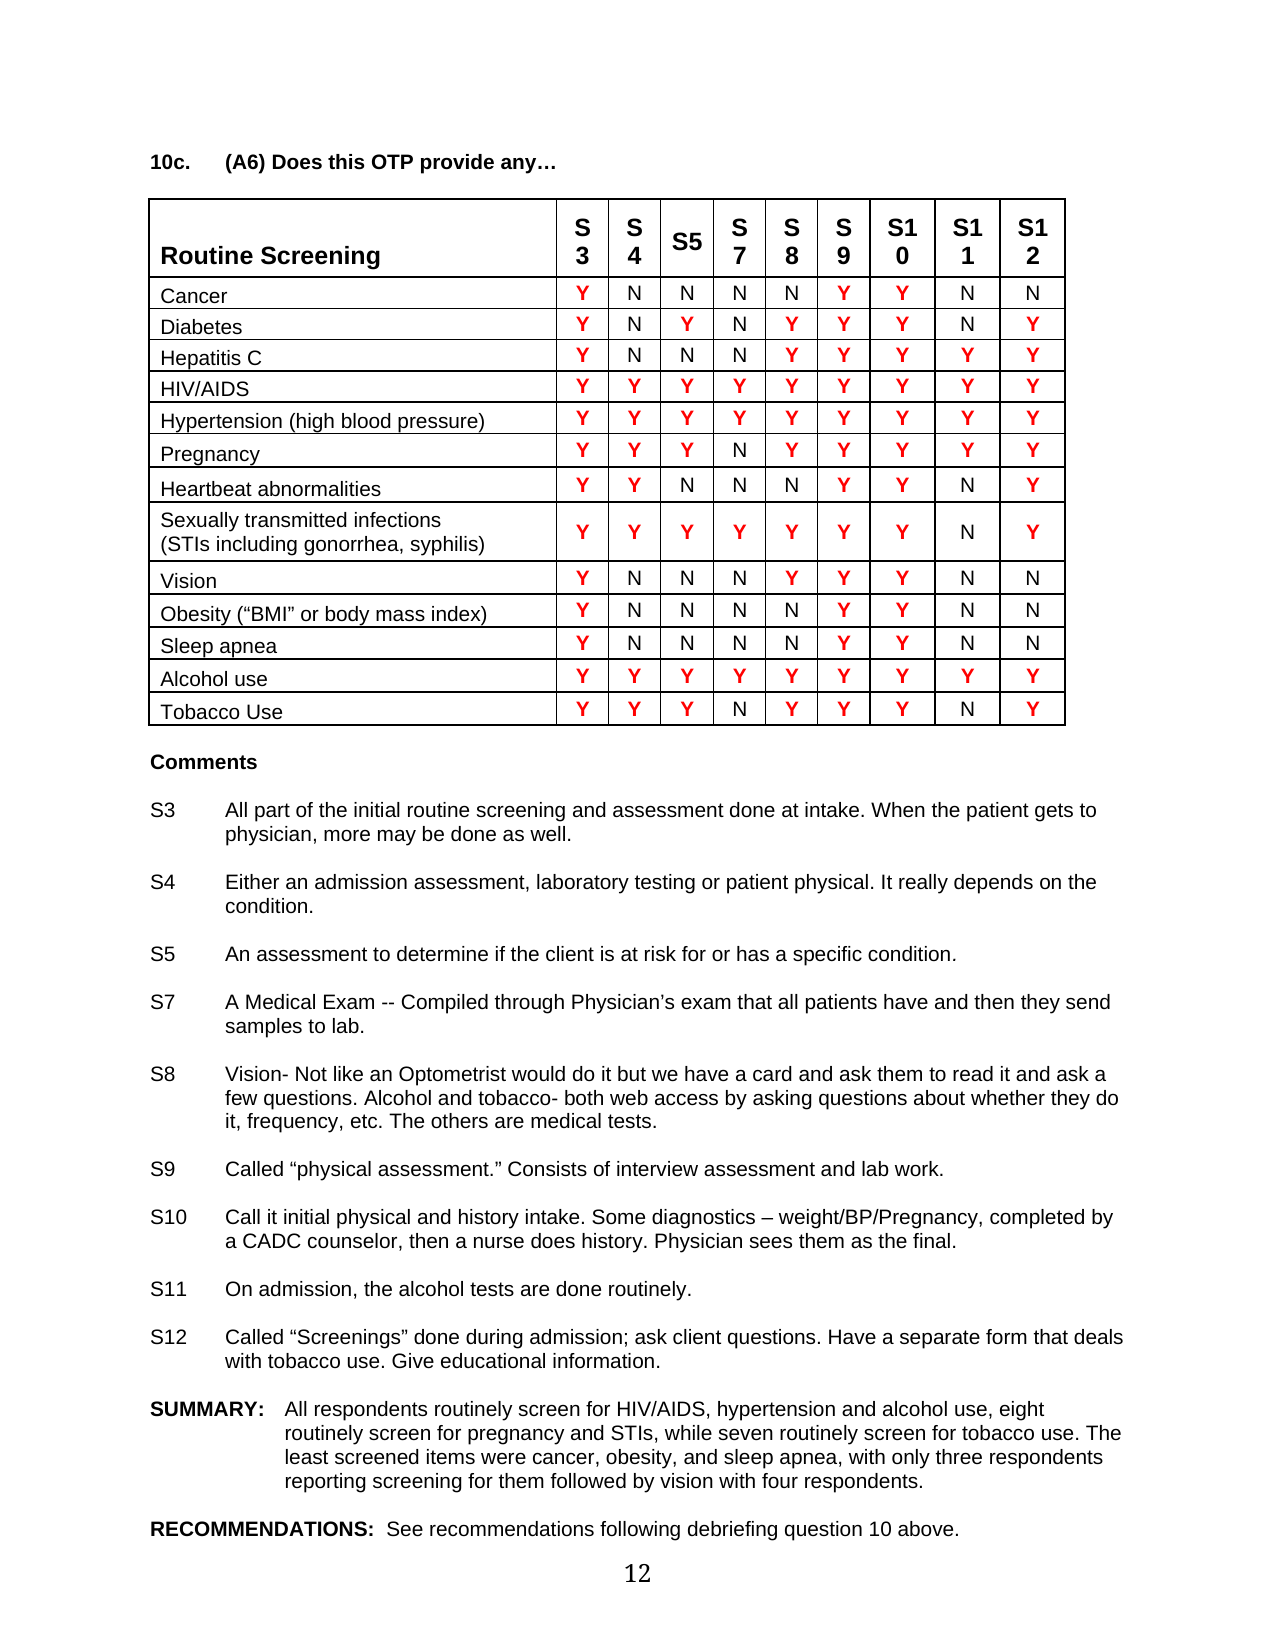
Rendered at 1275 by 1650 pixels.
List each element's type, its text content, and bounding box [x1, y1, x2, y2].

table_cell Y [1001, 309, 1064, 339]
table_cell Y [871, 693, 934, 724]
table_cell Y [1001, 503, 1064, 560]
table_cell N [609, 595, 660, 626]
text S8 Vision- Not like an Optometrist would do it but we have a card and ask them to read it and ask a few questions. Alcohol and tobacco- both web access by asking questions about whether they do it, frequency, etc. The others are medical tests. [150, 1061, 1125, 1133]
table_cell Y [766, 372, 817, 401]
table_cell Y [1001, 434, 1064, 466]
table_cell Y [557, 309, 608, 339]
table_header S7 [714, 200, 765, 276]
table_cell N [936, 693, 999, 724]
table_cell Y [661, 693, 713, 724]
table_cell N [661, 628, 713, 658]
table_header S8 [766, 200, 817, 276]
table_cell N [936, 595, 999, 626]
table_cell Y [871, 628, 934, 658]
table_cell Y [766, 309, 817, 339]
text S5 An assessment to determine if the client is at risk for or has a specific condition. [150, 942, 1125, 966]
table_cell Y [661, 403, 713, 432]
table_cell N [714, 309, 765, 339]
table_cell Y [818, 693, 869, 724]
text S9 Called “physical assessment.” Consists of interview assessment and lab work. [150, 1157, 1125, 1181]
table_cell Y [557, 562, 608, 593]
table_cell Y [557, 403, 608, 432]
table_cell Heartbeat abnormalities [150, 468, 556, 501]
text S3 All part of the initial routine screening and assessment done at intake. When the patient gets to physician, more may be done as well. [150, 798, 1125, 846]
table_cell HIV/AIDS [150, 372, 556, 401]
table_cell Y [557, 434, 608, 466]
table_cell N [936, 503, 999, 560]
table_cell N [714, 562, 765, 593]
table_cell Y [818, 372, 869, 401]
table_cell Hepatitis C [150, 340, 556, 370]
table_cell Y [714, 403, 765, 432]
table_cell N [766, 278, 817, 307]
table_cell Alcohol use [150, 660, 556, 691]
table_cell N [1001, 595, 1064, 626]
table_cell Y [818, 660, 869, 691]
table_cell N [609, 340, 660, 370]
table_cell Y [557, 693, 608, 724]
table_cell N [714, 628, 765, 658]
table_cell Y [557, 660, 608, 691]
text S7 A Medical Exam -- Compiled through Physician’s exam that all patients have and then they send samples to lab. [150, 989, 1125, 1037]
text 10c. (A6) Does this OTP provide any… [150, 150, 1125, 174]
table_cell N [936, 628, 999, 658]
table_cell Y [609, 660, 660, 691]
table_cell N [1001, 278, 1064, 307]
table_cell Y [766, 503, 817, 560]
table_cell Diabetes [150, 309, 556, 339]
table_cell Tobacco Use [150, 693, 556, 724]
table_cell Y [609, 372, 660, 401]
text S11 On admission, the alcohol tests are done routinely. [150, 1277, 1125, 1301]
table_cell Y [609, 403, 660, 432]
table_cell Y [871, 278, 934, 307]
table_cell N [1001, 628, 1064, 658]
table_cell Y [818, 562, 869, 593]
table_header Routine Screening [150, 200, 556, 276]
table_cell Y [818, 595, 869, 626]
table_cell Y [1001, 403, 1064, 432]
table_cell N [766, 468, 817, 501]
table_cell Y [871, 503, 934, 560]
table_cell Y [766, 693, 817, 724]
table_header S3 [557, 200, 608, 276]
table_cell Y [936, 434, 999, 466]
text S10 Call it initial physical and history intake. Some diagnostics – weight/BP/Pregnancy, completed by a CADC counselor, then a nurse does history. Physician sees them as the final. [150, 1205, 1125, 1253]
table_cell Y [818, 434, 869, 466]
table_cell Y [557, 468, 608, 501]
table_cell Y [609, 693, 660, 724]
table_cell Y [936, 340, 999, 370]
table_cell Y [936, 372, 999, 401]
table_header S10 [871, 200, 934, 276]
table_cell Y [661, 503, 713, 560]
table_cell N [661, 595, 713, 626]
table_cell Y [871, 562, 934, 593]
text S4 Either an admission assessment, laboratory testing or patient physical. It really depends on the condition. [150, 870, 1125, 918]
table_cell Y [661, 660, 713, 691]
table_cell Y [871, 403, 934, 432]
table_cell Y [557, 340, 608, 370]
table_cell Y [871, 595, 934, 626]
table_cell N [766, 595, 817, 626]
table_cell Y [609, 468, 660, 501]
table_cell Y [871, 434, 934, 466]
table_cell N [609, 309, 660, 339]
table_cell N [714, 278, 765, 307]
table_cell Obesity (“BMI” or body mass index) [150, 595, 556, 626]
table_cell N [609, 278, 660, 307]
text S12 Called “Screenings” done during admission; ask client questions. Have a separate form that deals with tobacco use. Give educational information. [150, 1325, 1125, 1373]
table_cell N [609, 628, 660, 658]
table_cell N [661, 562, 713, 593]
table_cell N [714, 434, 765, 466]
table_cell N [609, 562, 660, 593]
table_cell N [714, 595, 765, 626]
table_cell Y [818, 628, 869, 658]
table_cell N [1001, 562, 1064, 593]
table_cell N [936, 562, 999, 593]
table_header S11 [936, 200, 999, 276]
table_cell Y [661, 434, 713, 466]
table_cell Y [714, 660, 765, 691]
table_cell Sexually transmitted infections (STIs including gonorrhea, syphilis) [150, 503, 556, 560]
table_cell Y [609, 434, 660, 466]
table_cell N [766, 628, 817, 658]
table_cell Vision [150, 562, 556, 593]
table_cell Y [871, 660, 934, 691]
table_cell Y [936, 660, 999, 691]
table_cell Y [766, 340, 817, 370]
table_cell Y [714, 372, 765, 401]
table_header S5 [661, 200, 713, 276]
table_cell Y [766, 562, 817, 593]
table_cell Y [1001, 693, 1064, 724]
text RECOMMENDATIONS: See recommendations following debriefing question 10 above. [150, 1517, 1125, 1541]
table_cell Y [871, 372, 934, 401]
table_cell N [714, 340, 765, 370]
table_cell Y [818, 309, 869, 339]
table_cell Y [557, 595, 608, 626]
table_cell Y [557, 372, 608, 401]
table_cell N [936, 278, 999, 307]
table_cell Y [818, 468, 869, 501]
table_cell Hypertension (high blood pressure) [150, 403, 556, 432]
table_cell Sleep apnea [150, 628, 556, 658]
table_cell Y [936, 403, 999, 432]
table_cell Pregnancy [150, 434, 556, 466]
table_header S12 [1001, 200, 1064, 276]
table_cell Y [766, 434, 817, 466]
text Comments [150, 750, 1125, 774]
table_cell N [714, 468, 765, 501]
table_cell Y [714, 503, 765, 560]
table_cell Y [871, 340, 934, 370]
table_cell Y [557, 278, 608, 307]
table_cell Y [661, 372, 713, 401]
table_header S9 [818, 200, 869, 276]
table_cell Y [871, 309, 934, 339]
table_cell Y [818, 278, 869, 307]
table_cell Y [871, 468, 934, 501]
table_cell N [936, 468, 999, 501]
table_cell Y [661, 309, 713, 339]
table_cell Y [1001, 660, 1064, 691]
table_cell N [714, 693, 765, 724]
table_cell N [661, 340, 713, 370]
table_cell Y [557, 503, 608, 560]
table_cell Y [766, 660, 817, 691]
table_cell Y [609, 503, 660, 560]
table_cell Cancer [150, 278, 556, 307]
table_header S4 [609, 200, 660, 276]
text SUMMARY: All respondents routinely screen for HIV/AIDS, hypertension and alcohol use, eight routinely screen for pregnancy and STIs, while seven routinely screen for tobacco use. The least screened items were cancer, obesity, and sleep apnea, with only three respondents reporting screening for them followed by vision with four respondents. [150, 1397, 1125, 1493]
table_cell Y [818, 340, 869, 370]
table_cell Y [818, 403, 869, 432]
table_cell N [936, 309, 999, 339]
table_cell Y [1001, 372, 1064, 401]
table_cell Y [1001, 468, 1064, 501]
table_cell Y [557, 628, 608, 658]
table_cell Y [766, 403, 817, 432]
table_cell N [661, 468, 713, 501]
table_cell Y [818, 503, 869, 560]
table_cell Y [1001, 340, 1064, 370]
table_cell N [661, 278, 713, 307]
